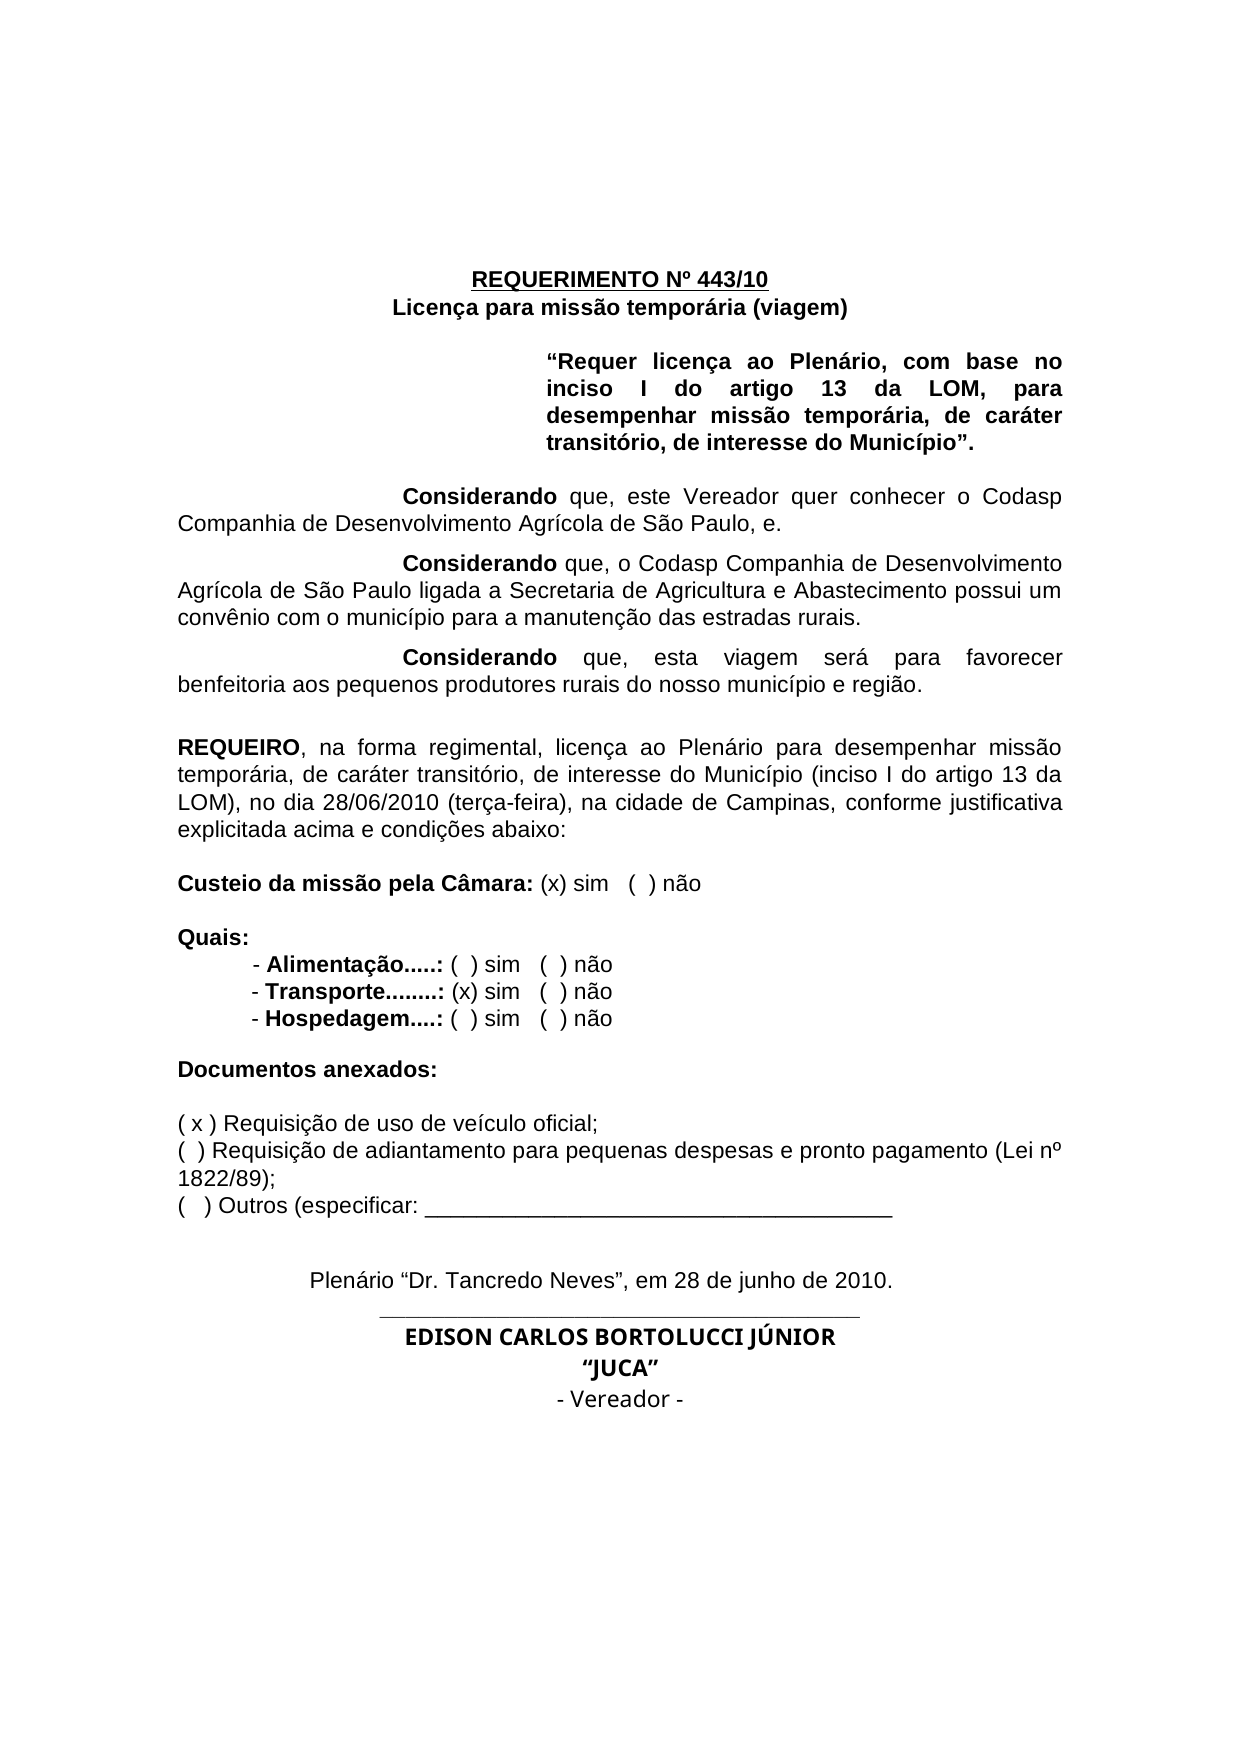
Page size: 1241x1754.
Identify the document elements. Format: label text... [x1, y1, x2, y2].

text - Vereador - [177, 1382, 1063, 1413]
text Considerando que, o Codasp Companhia de Desenvolvimento Agrícola de São Paulo ligada a Secretaria de Agricultura e Abastecimento possui um convênio com o município para a manutenção das estradas rurais. [177, 549, 1063, 630]
text Custeio da missão pela Câmara: (x) sim ( ) não [177, 869, 1063, 896]
text Licença para missão temporária (viagem) [177, 293, 1063, 320]
text “JUCA” [177, 1351, 1063, 1382]
text REQUEIRO, na forma regimental, licença ao Plenário para desempenhar missão temporária, de caráter transitório, de interesse do Município (inciso I do artigo 13 da LOM), no dia 28/06/2010 (terça-feira), na cidade de Campinas, conforme justificativa explicitada acima e condições abaixo: [177, 734, 1063, 842]
text - Hospedagem....: ( ) sim ( ) não [177, 1004, 1063, 1032]
text _____________________________________ [177, 1293, 1063, 1320]
title REQUERIMENTO Nº 443/10 [177, 266, 1063, 293]
text ( x ) Requisição de uso de veículo oficial; [177, 1110, 1063, 1137]
text Considerando que, este Vereador quer conhecer o Codasp Companhia de Desenvolvimento Agrícola de São Paulo, e. [177, 482, 1063, 537]
text Documentos anexados: [177, 1056, 1063, 1083]
text Considerando que, esta viagem será para favorecer benfeitoria aos pequenos produtores rurais do nosso município e região. [177, 643, 1063, 697]
text ( ) Requisição de adiantamento para pequenas despesas e pronto pagamento (Lei nº 1822/89); [177, 1137, 1063, 1191]
text Plenário “Dr. Tancredo Neves”, em 28 de junho de 2010. [177, 1266, 1063, 1293]
text Quais: [177, 923, 1063, 950]
text “Requer licença ao Plenário, com base no inciso I do artigo 13 da LOM, para desempenhar missão temporária, de caráter transitório, de interesse do Município”. [546, 347, 1063, 455]
text ( ) Outros (especificar: ____________________________________ [177, 1191, 1063, 1218]
text EDISON CARLOS BORTOLUCCI JÚNIOR [177, 1320, 1063, 1351]
text - Transporte........: (x) sim ( ) não [177, 977, 1063, 1004]
text - Alimentação.....: ( ) sim ( ) não [177, 950, 1063, 977]
